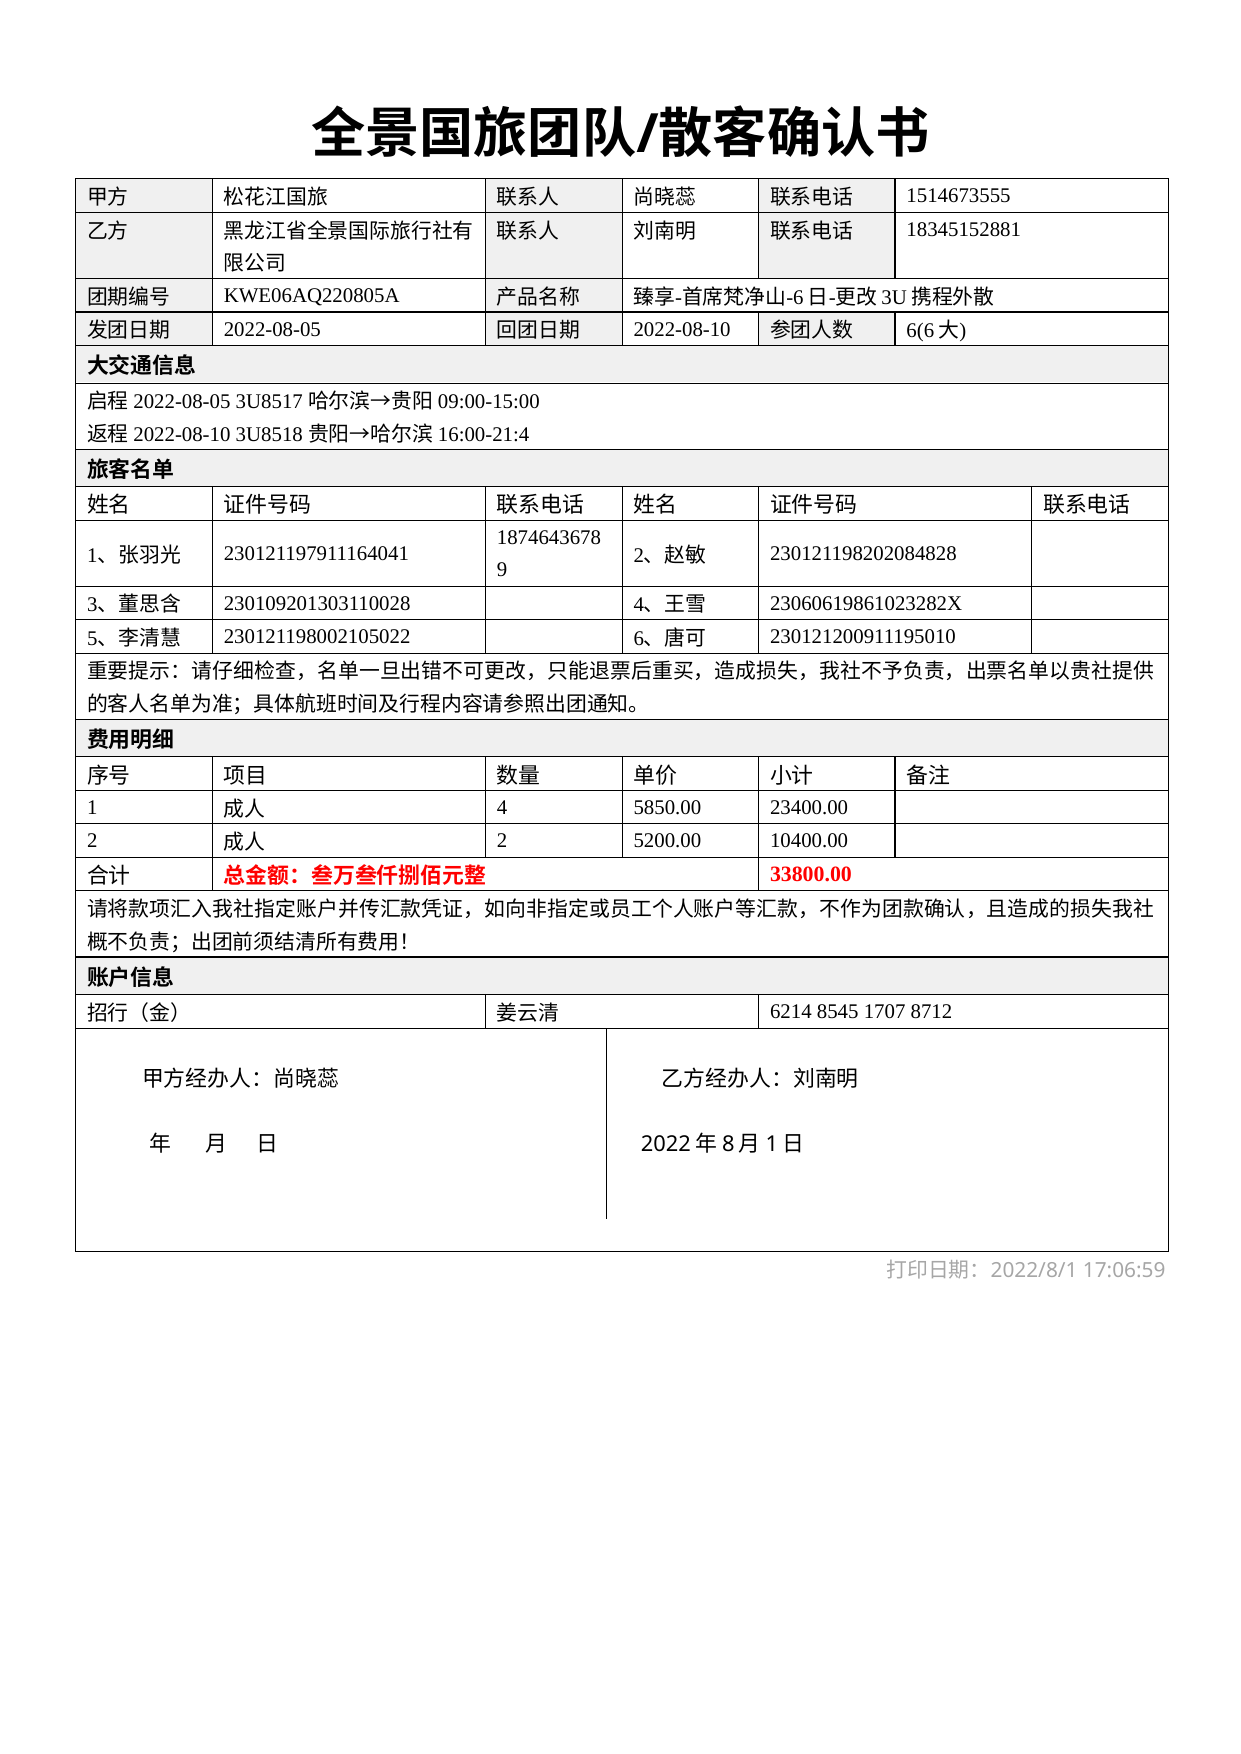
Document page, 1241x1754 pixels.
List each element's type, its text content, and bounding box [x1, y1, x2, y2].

table_cell 旅客名单 [76, 450, 1168, 486]
table_cell 回团日期 [486, 313, 622, 345]
table_cell 总金额：叁万叁仟捌佰元整 [213, 858, 758, 890]
table_cell 2 [486, 824, 622, 857]
table_cell 大交通信息 [76, 346, 1168, 382]
table_cell [1032, 620, 1168, 653]
table_cell 2022-08-05 [213, 313, 485, 345]
table_cell 6、唐可 [623, 620, 758, 653]
table_cell 23400.00 [759, 791, 894, 823]
table_cell 证件号码 [213, 487, 485, 519]
table_cell KWE06AQ220805A [213, 279, 485, 311]
table_cell 臻享-首席梵净山-6日-更改3U携程外散 [623, 279, 1168, 311]
table_cell 单价 [623, 757, 758, 790]
table_cell 账户信息 [76, 958, 1168, 994]
table_cell 刘南明 [623, 213, 758, 278]
table_cell 联系人 [486, 213, 622, 278]
table_cell 合计 [76, 858, 212, 890]
table_header 联系人 [486, 179, 622, 212]
text 打印日期：2022/8/1 17:06:59 [75, 1252, 1165, 1284]
table_cell [1032, 587, 1168, 619]
table_header 尚晓蕊 [623, 179, 758, 212]
table_cell 姜云清 [486, 995, 758, 1027]
table_cell 2、赵敏 [623, 521, 758, 586]
table_cell 5850.00 [623, 791, 758, 823]
table_header 1514673555 [896, 179, 1168, 212]
text 全景国旅团队/散客确认书 [75, 81, 1165, 178]
table_cell 成人 [213, 791, 485, 823]
table_cell 项目 [213, 757, 485, 790]
table_header 甲方 [76, 179, 212, 212]
table_cell 费用明细 [76, 720, 1168, 756]
table_cell 1 [76, 791, 212, 823]
table_cell 备注 [896, 757, 1168, 790]
table_cell 230121197911164041 [213, 521, 485, 586]
table_cell 3、董思含 [76, 587, 212, 619]
table_cell 成人 [213, 824, 485, 857]
table_cell 招行（金） [76, 995, 485, 1027]
table_cell 参团人数 [759, 313, 894, 345]
table_cell [486, 620, 622, 653]
table_cell 序号 [76, 757, 212, 790]
table_cell 230121198202084828 [759, 521, 1031, 586]
table_cell 33800.00 [759, 858, 1168, 890]
table_cell 5200.00 [623, 824, 758, 857]
table_cell 联系电话 [1032, 487, 1168, 519]
table_cell [1032, 521, 1168, 586]
table_cell [896, 824, 1168, 857]
table_cell 5、李清慧 [76, 620, 212, 653]
table_cell 小计 [759, 757, 894, 790]
table_cell 乙方 [76, 213, 212, 278]
table_cell 4、王雪 [623, 587, 758, 619]
table_cell 230121200911195010 [759, 620, 1031, 653]
table_cell 1、张羽光 [76, 521, 212, 586]
table_cell [486, 587, 622, 619]
table_cell 2 [76, 824, 212, 857]
table_cell 联系电话 [759, 213, 894, 278]
table_header 联系电话 [759, 179, 894, 212]
table_cell 联系电话 [486, 487, 622, 519]
table_cell 产品名称 [486, 279, 622, 311]
table_cell 请将款项汇入我社指定账户并传汇款凭证，如向非指定或员工个人账户等汇款，不作为团款确认，且造成的损失我社概不负责；出团前须结清所有费用！ [76, 891, 1168, 956]
table_cell 230109201303110028 [213, 587, 485, 619]
table_cell 4 [486, 791, 622, 823]
table_cell 证件号码 [759, 487, 1031, 519]
table_cell 2022-08-10 [623, 313, 758, 345]
table_cell 姓名 [76, 487, 212, 519]
table_cell 10400.00 [759, 824, 894, 857]
table_cell 23060619861023282X [759, 587, 1031, 619]
table_cell [896, 791, 1168, 823]
table_cell 团期编号 [76, 279, 212, 311]
table_cell 18345152881 [896, 213, 1168, 278]
table_cell [76, 1029, 1168, 1251]
table_cell 黑龙江省全景国际旅行社有限公司 [213, 213, 485, 278]
table_cell 数量 [486, 757, 622, 790]
table_cell 6(6大) [896, 313, 1168, 345]
table_cell 姓名 [623, 487, 758, 519]
table_cell 重要提示：请仔细检查，名单一旦出错不可更改，只能退票后重买，造成损失，我社不予负责，出票名单以贵社提供的客人名单为准；具体航班时间及行程内容请参照出团通知。 [76, 654, 1168, 719]
table_cell 230121198002105022 [213, 620, 485, 653]
table_cell 发团日期 [76, 313, 212, 345]
table_cell 启程 2022-08-05 3U8517 哈尔滨→贵阳 09:00-15:00 返程 2022-08-10 3U8518 贵阳→哈尔滨 16:00-21:4 [76, 384, 1168, 448]
table_cell 6214 8545 1707 8712 [759, 995, 1168, 1027]
table_header 松花江国旅 [213, 179, 485, 212]
table_cell 18746436789 [486, 521, 622, 586]
